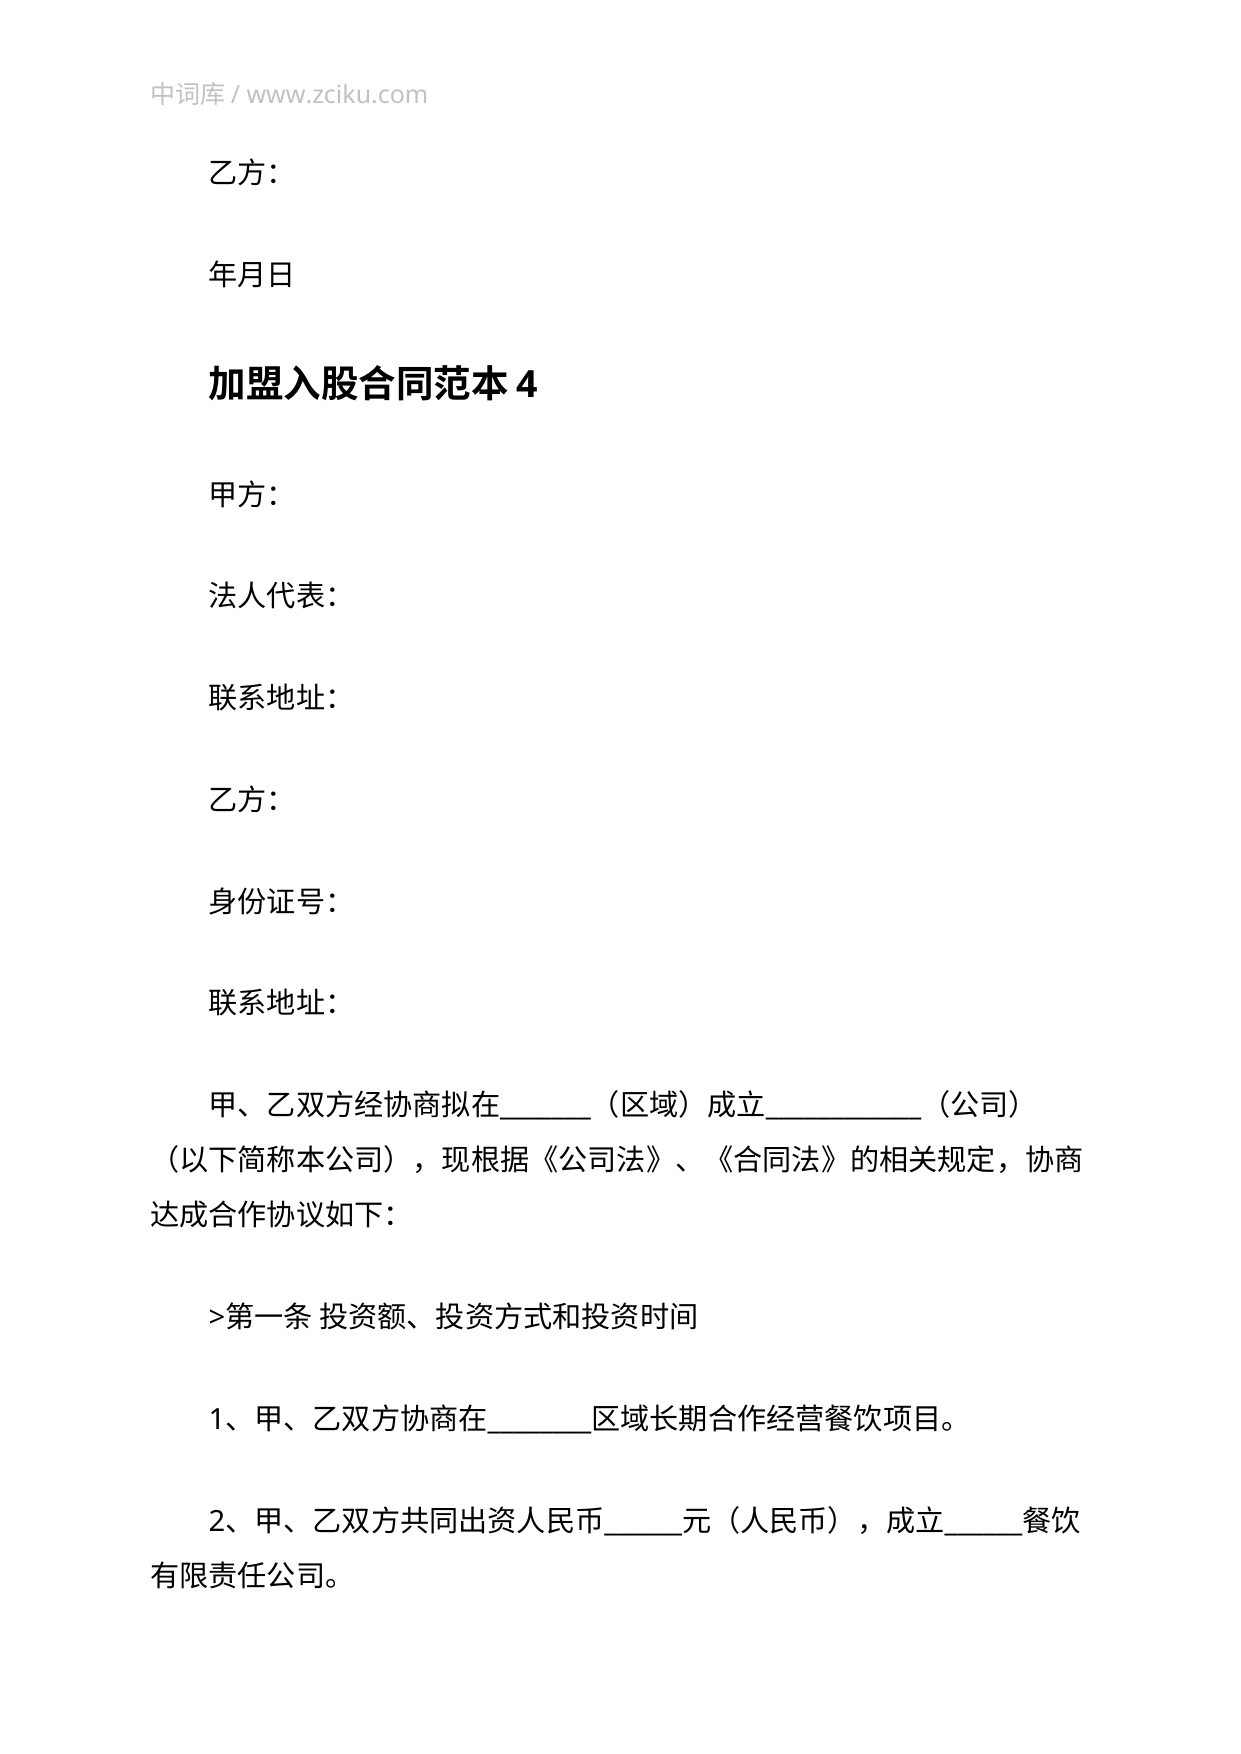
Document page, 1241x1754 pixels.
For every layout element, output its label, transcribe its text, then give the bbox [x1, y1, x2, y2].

text 乙方： [150, 150, 1090, 192]
text 甲方： [150, 471, 1090, 513]
text 加盟入股合同范本4 [150, 353, 1090, 408]
text 乙方： [150, 776, 1090, 819]
text 1、甲、乙双方协商在________区域长期合作经营餐饮项目。 [150, 1395, 1090, 1438]
text 法人代表： [150, 573, 1090, 615]
text 年月日 [150, 252, 1090, 294]
text 联系地址： [150, 675, 1090, 717]
text 甲、乙双方经协商拟在_______（区域）成立____________（公司）（以下简称本公司），现根据《公司法》、《合同法》的相关规定，协商达成合作协议如下： [150, 1082, 1090, 1234]
text >第一条 投资额、投资方式和投资时间 [150, 1293, 1090, 1336]
text 身份证号： [150, 878, 1090, 921]
text 2、甲、乙双方共同出资人民币______元（人民币），成立______餐饮有限责任公司。 [150, 1497, 1090, 1595]
text 联系地址： [150, 980, 1090, 1022]
